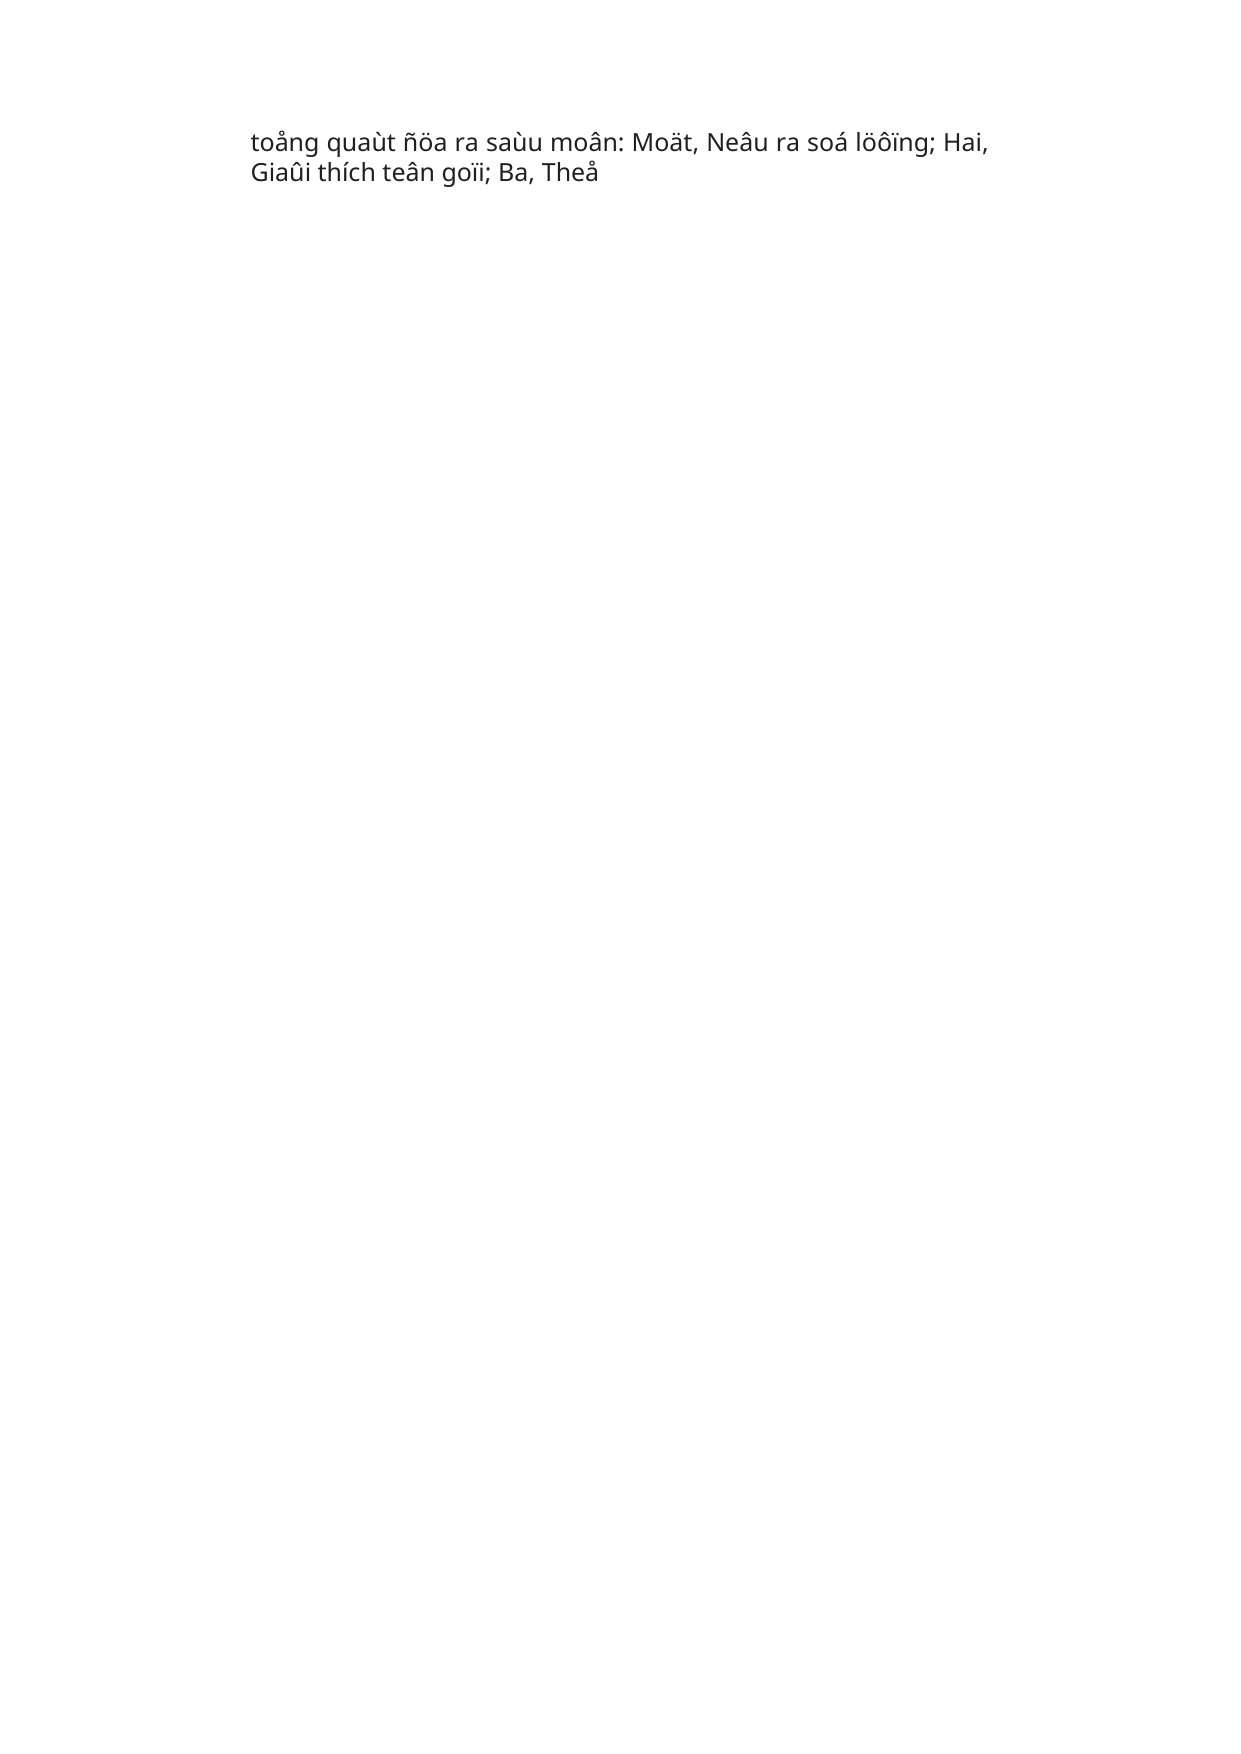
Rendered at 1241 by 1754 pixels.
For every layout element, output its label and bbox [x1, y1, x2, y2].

list [250, 127, 990, 189]
